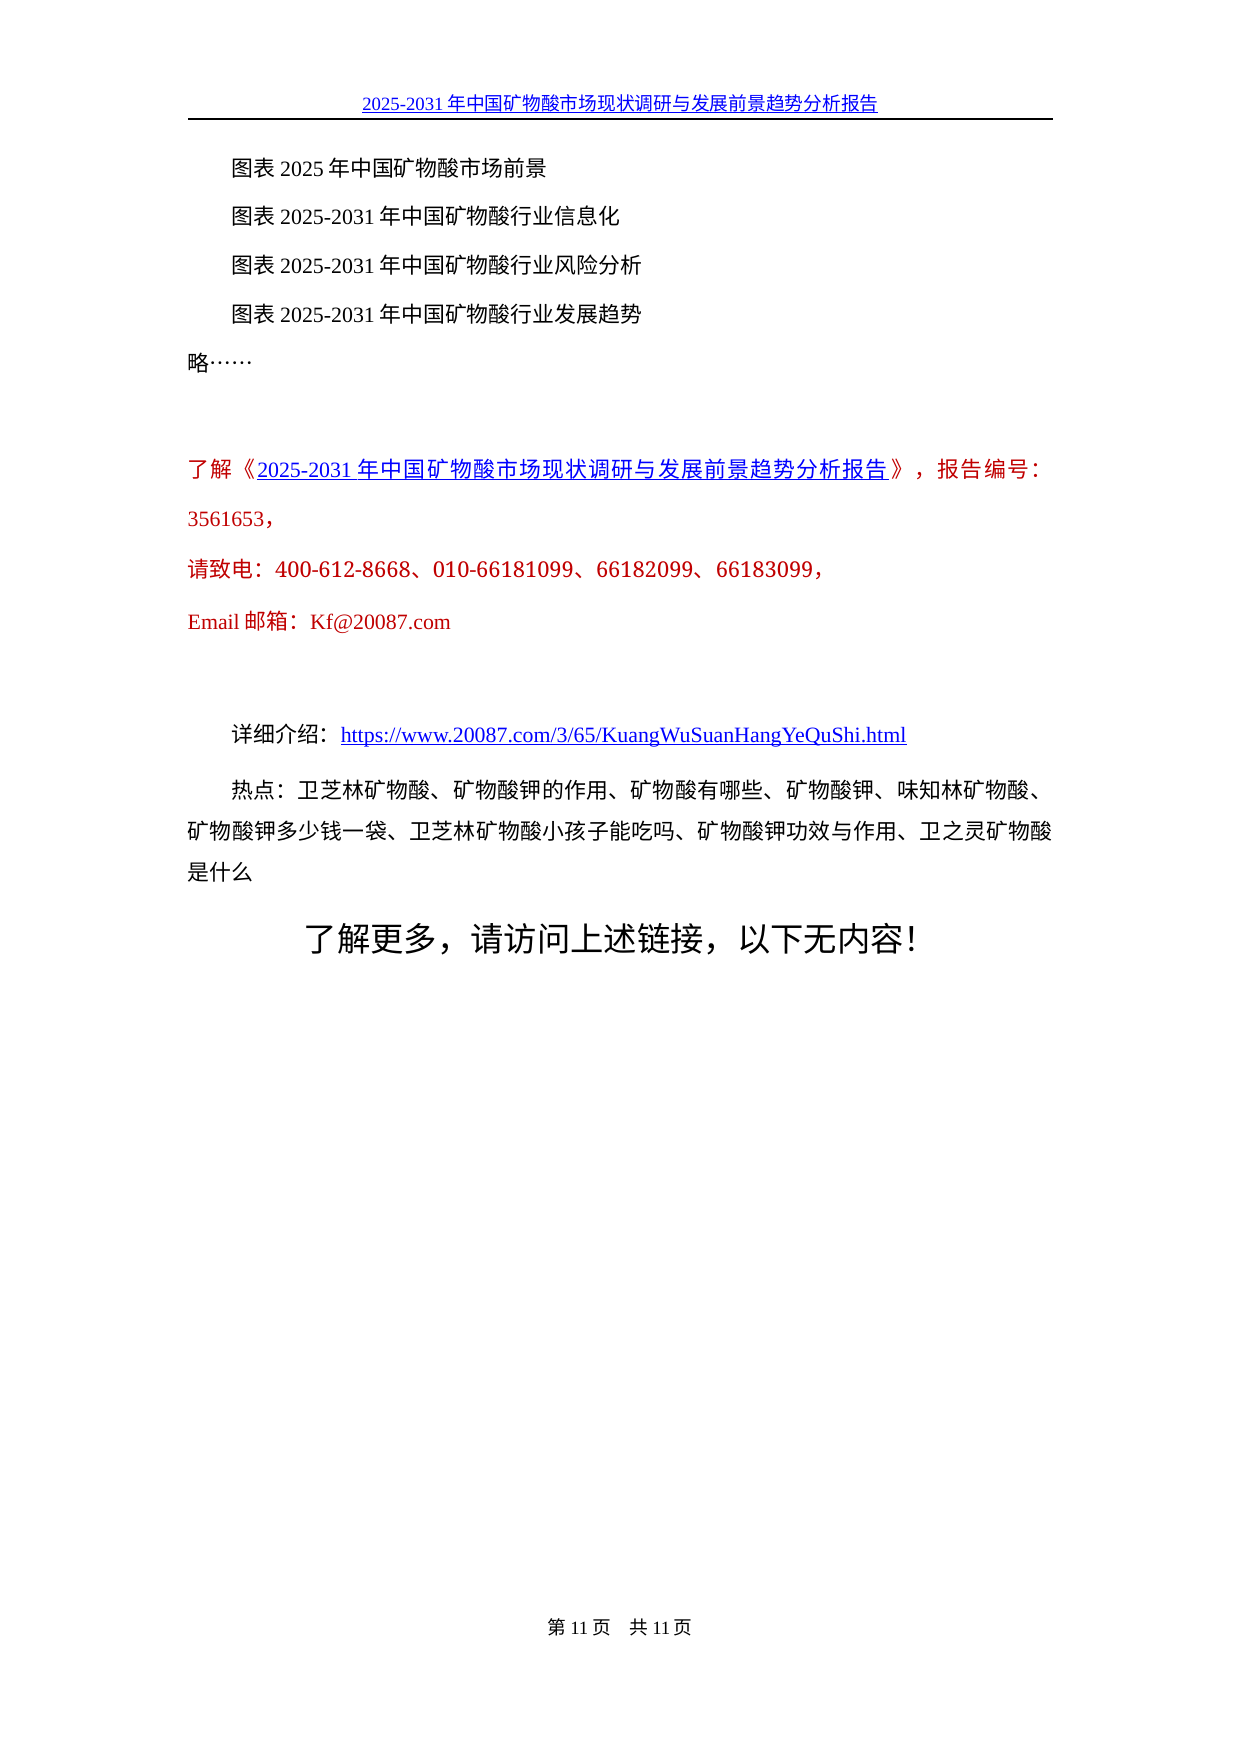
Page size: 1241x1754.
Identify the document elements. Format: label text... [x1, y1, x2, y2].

text 了解《2025-2031年中国矿物酸市场现状调研与发展前景趋势分析报告》，报告编号：3561653， [187, 452, 1053, 533]
text Email邮箱：Kf@20087.com [187, 603, 1053, 636]
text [187, 150, 1053, 378]
text 详细介绍：https://www.20087.com/3/65/KuangWuSuanHangYeQuShi.html [187, 716, 1053, 749]
title 了解更多，请访问上述链接，以下无内容！ [187, 904, 1053, 969]
text 请致电：400-612-8668、010-66181099、66182099、66183099， [187, 552, 1053, 584]
text 热点：卫芝林矿物酸、矿物酸钾的作用、矿物酸有哪些、矿物酸钾、味知林矿物酸、矿物酸钾多少钱一袋、卫芝林矿物酸小孩子能吃吗、矿物酸钾功效与作用、卫之灵矿物酸是什么 [187, 773, 1053, 887]
